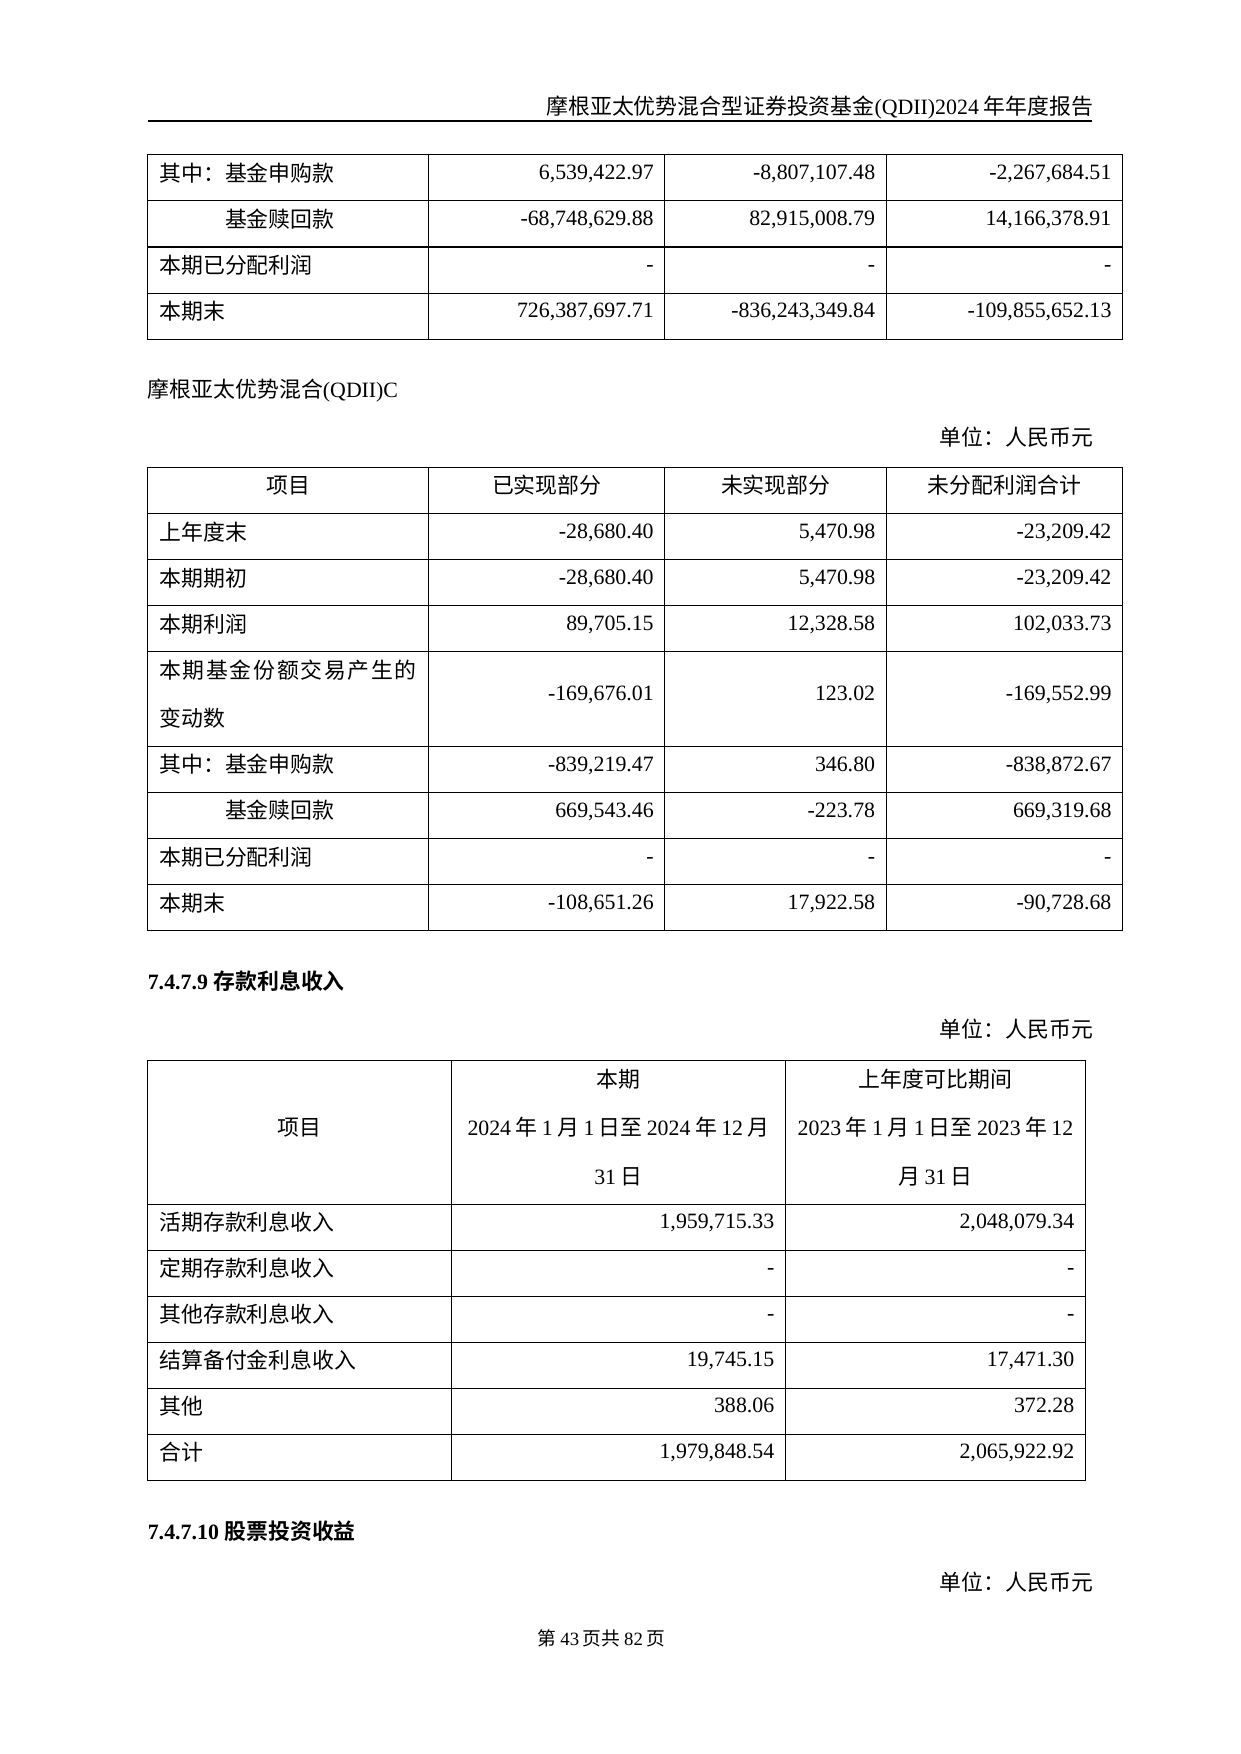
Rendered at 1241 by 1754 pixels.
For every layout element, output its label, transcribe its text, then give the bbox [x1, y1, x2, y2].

table_cell - [429, 248, 664, 292]
table_cell -108,651.26 [429, 885, 664, 930]
table_cell 其中：基金申购款 [148, 747, 428, 792]
table_header 上年度可比期间 2023年1月1日至2023年12月31日 [786, 1061, 1085, 1203]
table_cell - [665, 248, 886, 292]
table_cell - [786, 1297, 1085, 1342]
table_cell - [665, 839, 886, 884]
table_header 项目 [148, 468, 428, 513]
table_cell 2,048,079.34 [786, 1205, 1085, 1249]
table_cell -90,728.68 [887, 885, 1122, 930]
table_cell 726,387,697.71 [429, 294, 664, 338]
table_cell 其中：基金申购款 [148, 155, 428, 200]
table_cell 6,539,422.97 [429, 155, 664, 200]
table_cell 82,915,008.79 [665, 201, 886, 246]
table_header 已实现部分 [429, 468, 664, 513]
table_cell 本期末 [148, 294, 428, 338]
table_cell -2,267,684.51 [887, 155, 1122, 200]
table_cell 669,319.68 [887, 793, 1122, 838]
table_header 项目 [148, 1061, 451, 1203]
table_cell 其他 [148, 1389, 451, 1434]
table_cell 123.02 [665, 652, 886, 746]
table_cell -836,243,349.84 [665, 294, 886, 338]
text 7.4.7.10 股票投资收益 [148, 1513, 1092, 1546]
table_cell 本期利润 [148, 606, 428, 651]
table_cell 本期基金份额交易产生的变动数 [148, 652, 428, 746]
table_cell - [452, 1251, 785, 1296]
table_cell 1,959,715.33 [452, 1205, 785, 1249]
table_cell -68,748,629.88 [429, 201, 664, 246]
text 摩根亚太优势混合(QDII)C [148, 372, 1092, 404]
table_cell 19,745.15 [452, 1343, 785, 1388]
table_cell - [786, 1251, 1085, 1296]
table_cell - [887, 839, 1122, 884]
table_cell - [452, 1297, 785, 1342]
table_header 未实现部分 [665, 468, 886, 513]
table_cell -223.78 [665, 793, 886, 838]
text 单位：人民币元 [148, 1012, 1092, 1044]
table_cell 14,166,378.91 [887, 201, 1122, 246]
table_cell 17,922.58 [665, 885, 886, 930]
table_cell 89,705.15 [429, 606, 664, 651]
table_cell - [429, 839, 664, 884]
table_cell -23,209.42 [887, 560, 1122, 605]
table_cell 1,979,848.54 [452, 1435, 785, 1480]
table_cell -169,676.01 [429, 652, 664, 746]
table_cell -28,680.40 [429, 560, 664, 605]
table_cell 17,471.30 [786, 1343, 1085, 1388]
table_cell 上年度末 [148, 514, 428, 559]
table_cell -23,209.42 [887, 514, 1122, 559]
table_cell 102,033.73 [887, 606, 1122, 651]
table_cell 本期已分配利润 [148, 248, 428, 292]
table_cell 活期存款利息收入 [148, 1205, 451, 1249]
table_cell 346.80 [665, 747, 886, 792]
table_cell 基金赎回款 [148, 201, 428, 246]
table_cell -28,680.40 [429, 514, 664, 559]
table_cell -8,807,107.48 [665, 155, 886, 200]
table_cell - [887, 248, 1122, 292]
table_cell 结算备付金利息收入 [148, 1343, 451, 1388]
table_cell 基金赎回款 [148, 793, 428, 838]
text 单位：人民币元 [149, 1564, 1092, 1597]
table_cell 本期末 [148, 885, 428, 930]
text 7.4.7.9 存款利息收入 [148, 964, 1092, 996]
table_header 未分配利润合计 [887, 468, 1122, 513]
table_cell 12,328.58 [665, 606, 886, 651]
table_cell 2,065,922.92 [786, 1435, 1085, 1480]
table_cell 其他存款利息收入 [148, 1297, 451, 1342]
table_cell 5,470.98 [665, 560, 886, 605]
table_cell 5,470.98 [665, 514, 886, 559]
text 单位：人民币元 [148, 419, 1092, 451]
table_cell 本期期初 [148, 560, 428, 605]
table_cell 合计 [148, 1435, 451, 1480]
table_cell 669,543.46 [429, 793, 664, 838]
table_cell 本期已分配利润 [148, 839, 428, 884]
table_cell 388.06 [452, 1389, 785, 1434]
table_cell -109,855,652.13 [887, 294, 1122, 338]
table_cell 372.28 [786, 1389, 1085, 1434]
table_cell 定期存款利息收入 [148, 1251, 451, 1296]
table_cell -838,872.67 [887, 747, 1122, 792]
table_cell -839,219.47 [429, 747, 664, 792]
table_cell -169,552.99 [887, 652, 1122, 746]
table_header 本期 2024年1月1日至2024年12月31日 [452, 1061, 785, 1203]
